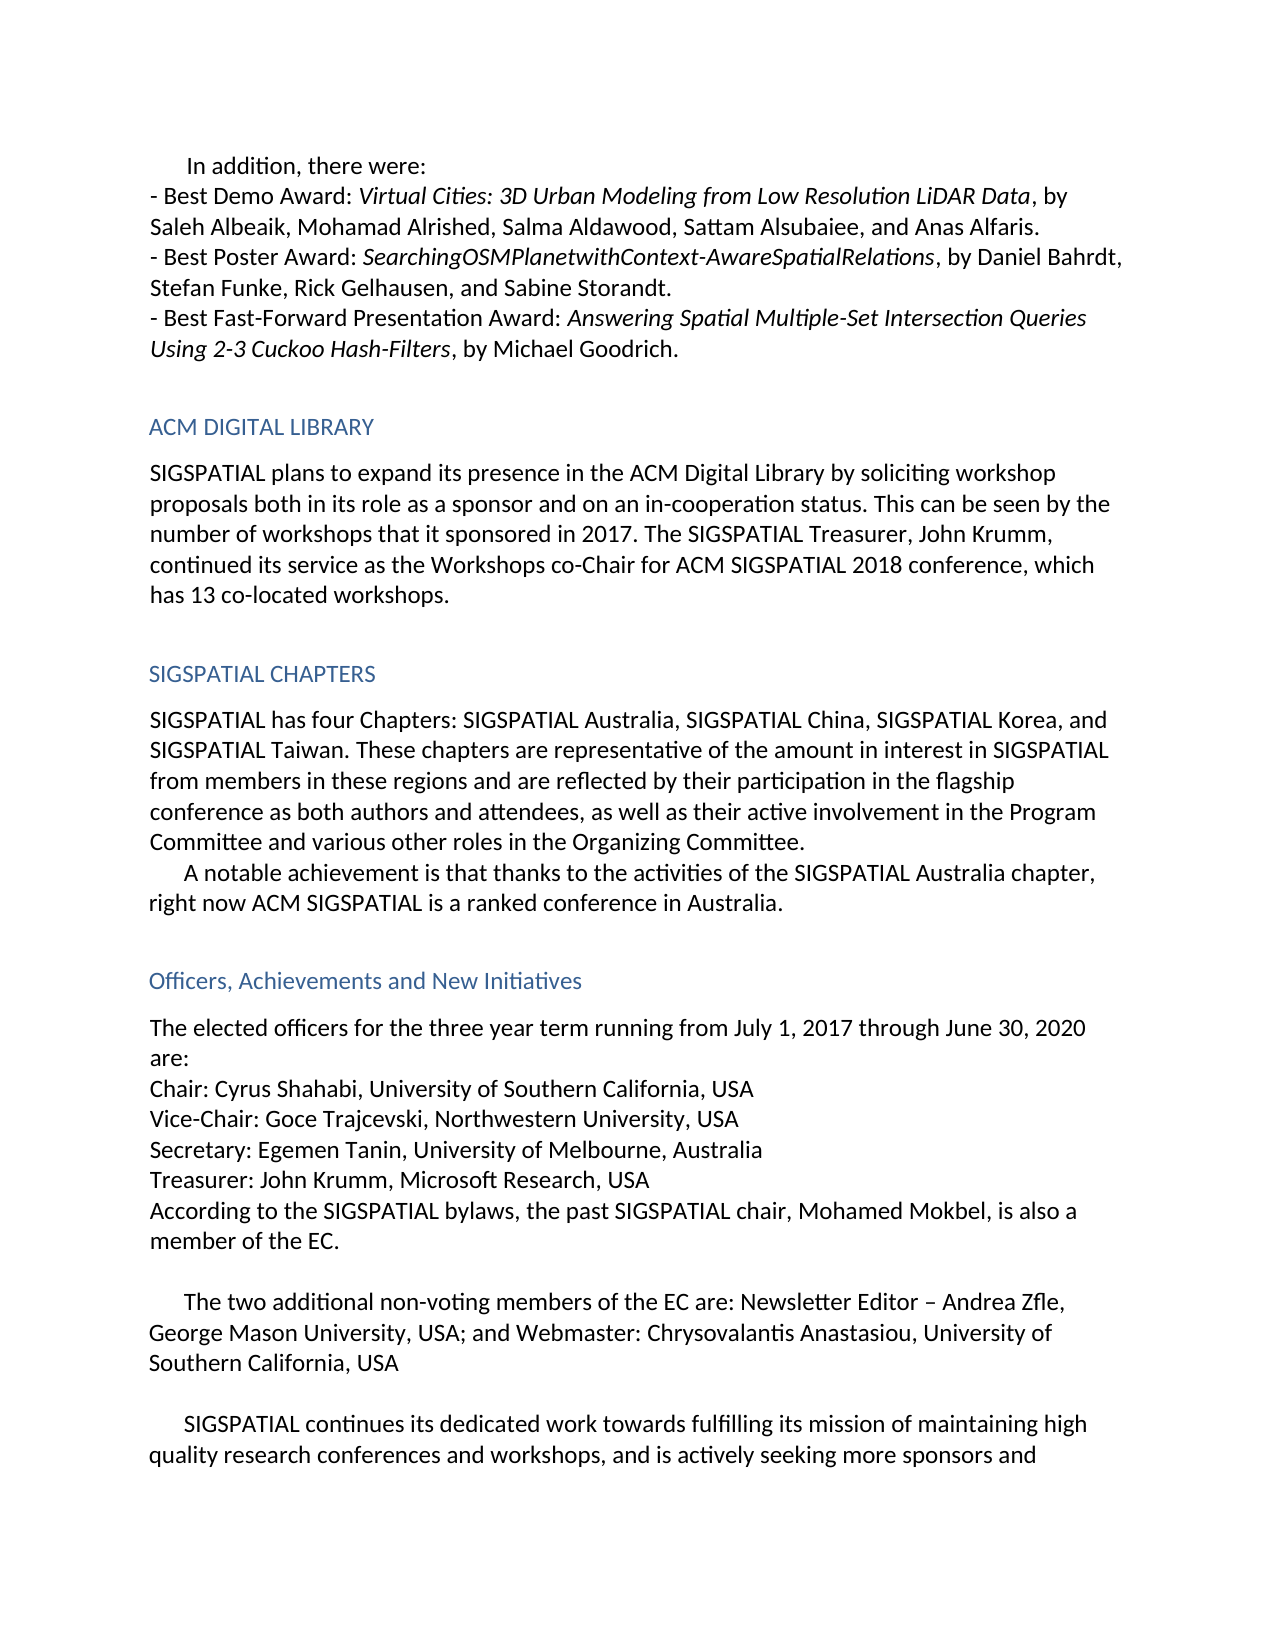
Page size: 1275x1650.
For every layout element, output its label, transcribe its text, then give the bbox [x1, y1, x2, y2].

text Treasurer: John Krumm, Microsoft Research, USA [149, 1164, 1125, 1195]
text The elected officers for the three year term running from July 1, 2017 through June 30, 2020 are: [149, 1012, 1125, 1073]
text Chair: Cyrus Shahabi, University of Southern California, USA [149, 1073, 1048, 1103]
text - Best Fast-Forward Presentation Award: Answering Spatial Multiple-Set Intersection Queries Using 2-3 Cuckoo Hash-Filters, by Michael Goodrich. [150, 303, 1125, 364]
subtitle Officers, Achievements and New Initiatives [148, 965, 1125, 996]
text Secretary: Egemen Tanin, University of Melbourne, Australia [149, 1134, 1125, 1164]
text - Best Demo Award: Virtual Cities: 3D Urban Modeling from Low Resolution LiDAR Data, by Saleh Albeaik, Mohamad Alrished, Salma Aldawood, Sattam Alsubaiee, and Anas Alfaris. [150, 181, 1125, 242]
text - Best Poster Award: SearchingOSMPlanetwithContext-AwareSpatialRelations, by Daniel Bahrdt, Stefan Funke, Rick Gelhausen, and Sabine Storandt. [150, 242, 1125, 303]
text SIGSPATIAL plans to expand its presence in the ACM Digital Library by soliciting workshop proposals both in its role as a sponsor and on an in-cooperation status. This can be seen by the number of workshops that it sponsored in 2017. The SIGSPATIAL Treasurer, John Krumm, continued its service as the Workshops co-Chair for ACM SIGSPATIAL 2018 conference, which has 13 co-located workshops. [149, 457, 1125, 610]
text The two additional non-voting members of the EC are: Newsletter Editor – Andrea Zfle, George Mason University, USA; and Webmaster: Chrysovalantis Anastasiou, University of Southern California, USA [148, 1286, 1125, 1378]
text According to the SIGSPATIAL bylaws, the past SIGSPATIAL chair, Mohamed Mokbel, is also a member of the EC. [149, 1195, 1125, 1256]
text A notable achievement is that thanks to the activities of the SIGSPATIAL Australia chapter, right now ACM SIGSPATIAL is a ranked conference in Australia. [148, 857, 1125, 918]
text In addition, there were: [186, 150, 1125, 181]
subtitle ACM DIGITAL LIBRARY [148, 411, 1125, 442]
text SIGSPATIAL has four Chapters: SIGSPATIAL Australia, SIGSPATIAL China, SIGSPATIAL Korea, and SIGSPATIAL Taiwan. These chapters are representative of the amount in interest in SIGSPATIAL from members in these regions and are reflected by their participation in the flagship conference as both authors and attendees, as well as their active involvement in the Program Committee and various other roles in the Organizing Committee. [149, 704, 1125, 857]
subtitle SIGSPATIAL CHAPTERS [148, 658, 1125, 688]
text Vice-Chair: Goce Trajcevski, Northwestern University, USA [149, 1103, 1048, 1134]
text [148, 1408, 1125, 1469]
